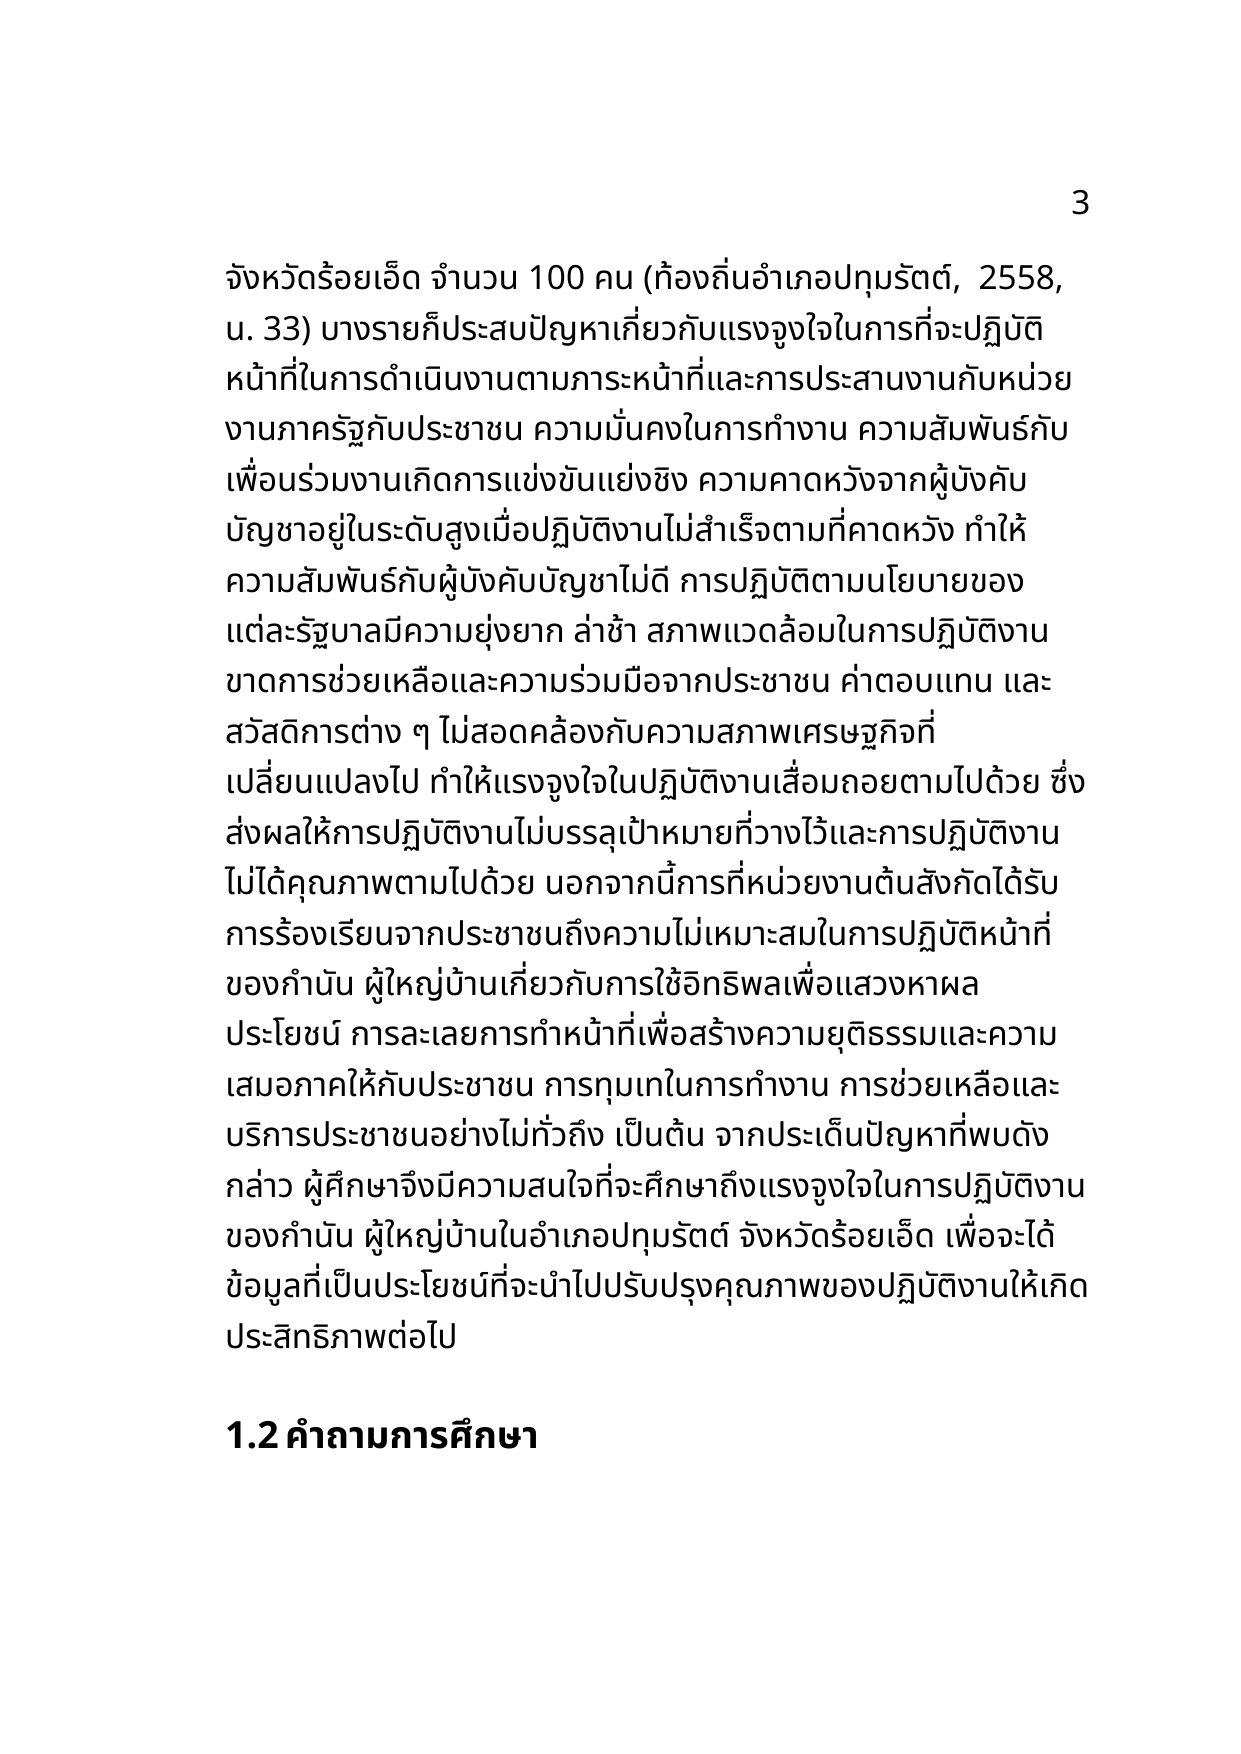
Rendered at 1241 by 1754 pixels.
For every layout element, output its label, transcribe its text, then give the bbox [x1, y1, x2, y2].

text 1.2 คำถามการศึกษา [225, 1409, 1090, 1466]
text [225, 254, 1090, 1363]
